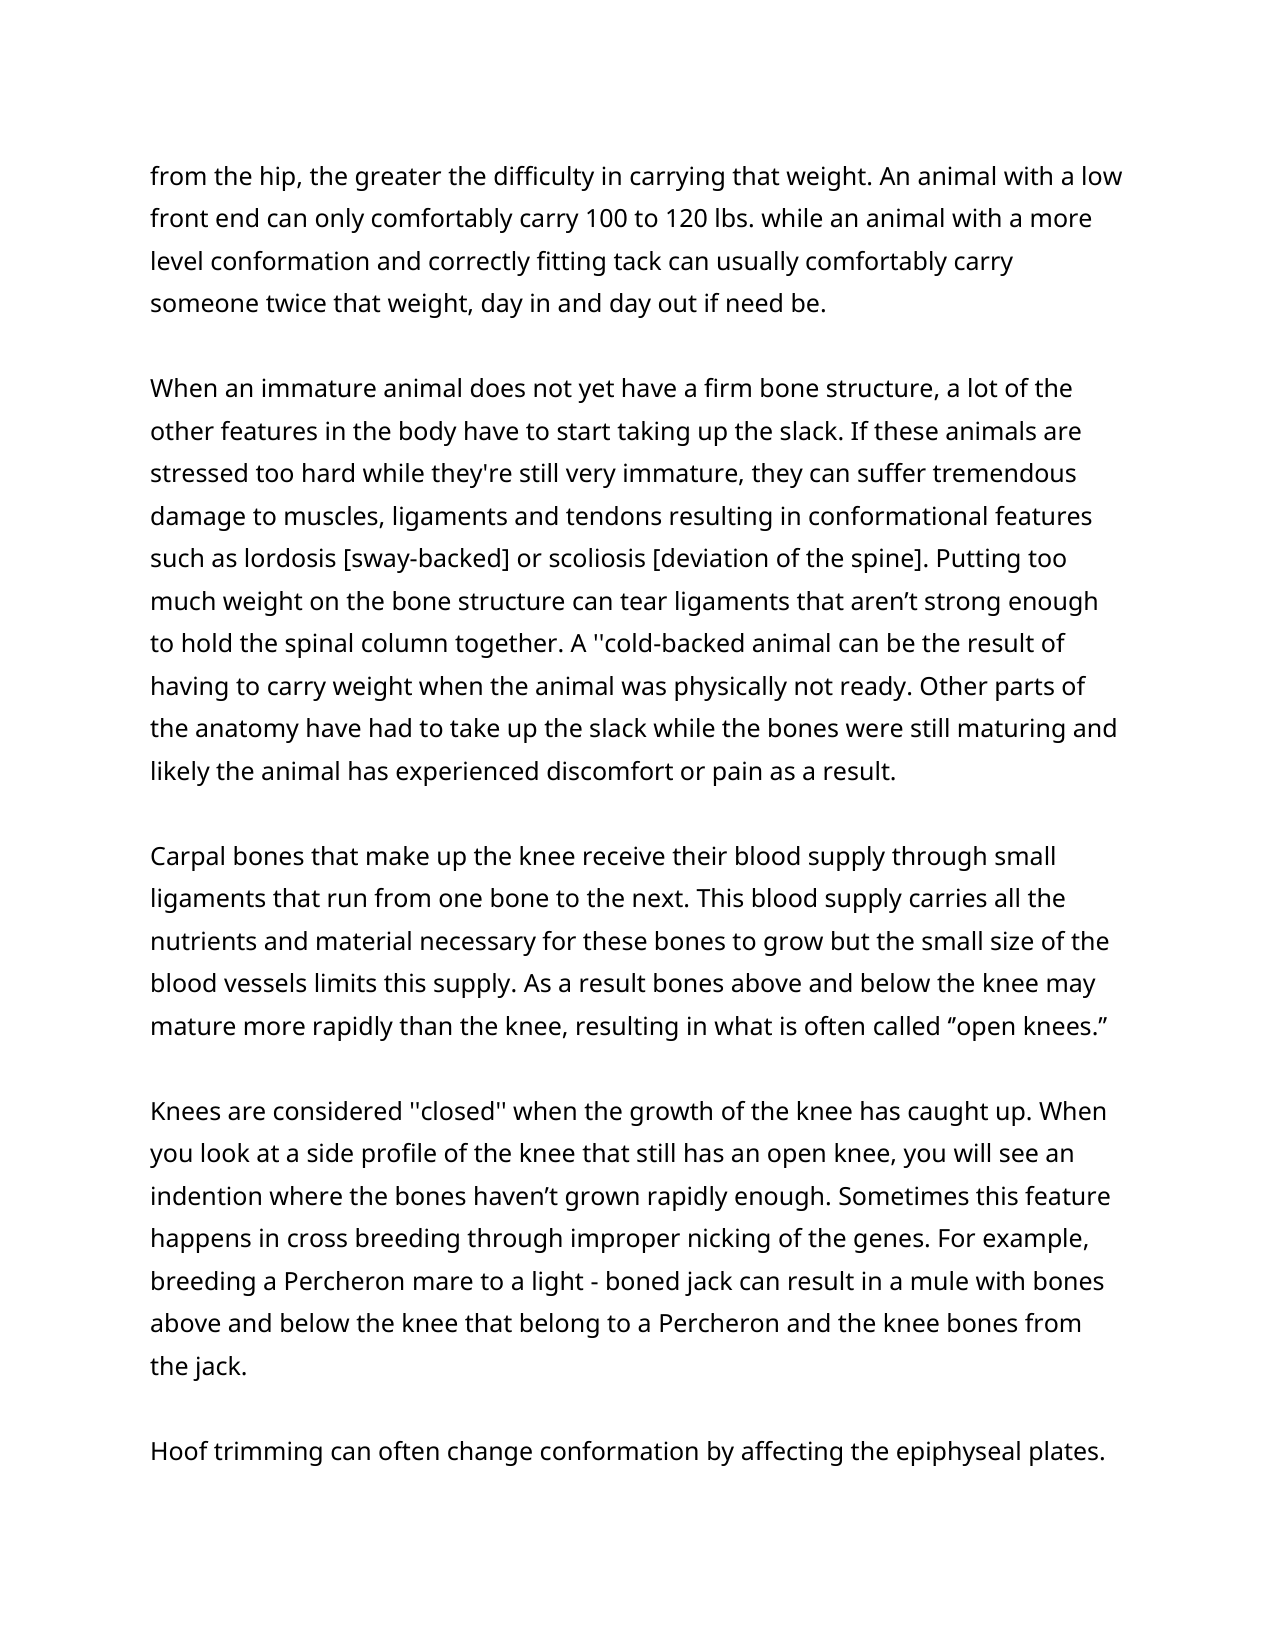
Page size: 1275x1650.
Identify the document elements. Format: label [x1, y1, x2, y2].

text [150, 150, 1125, 1467]
